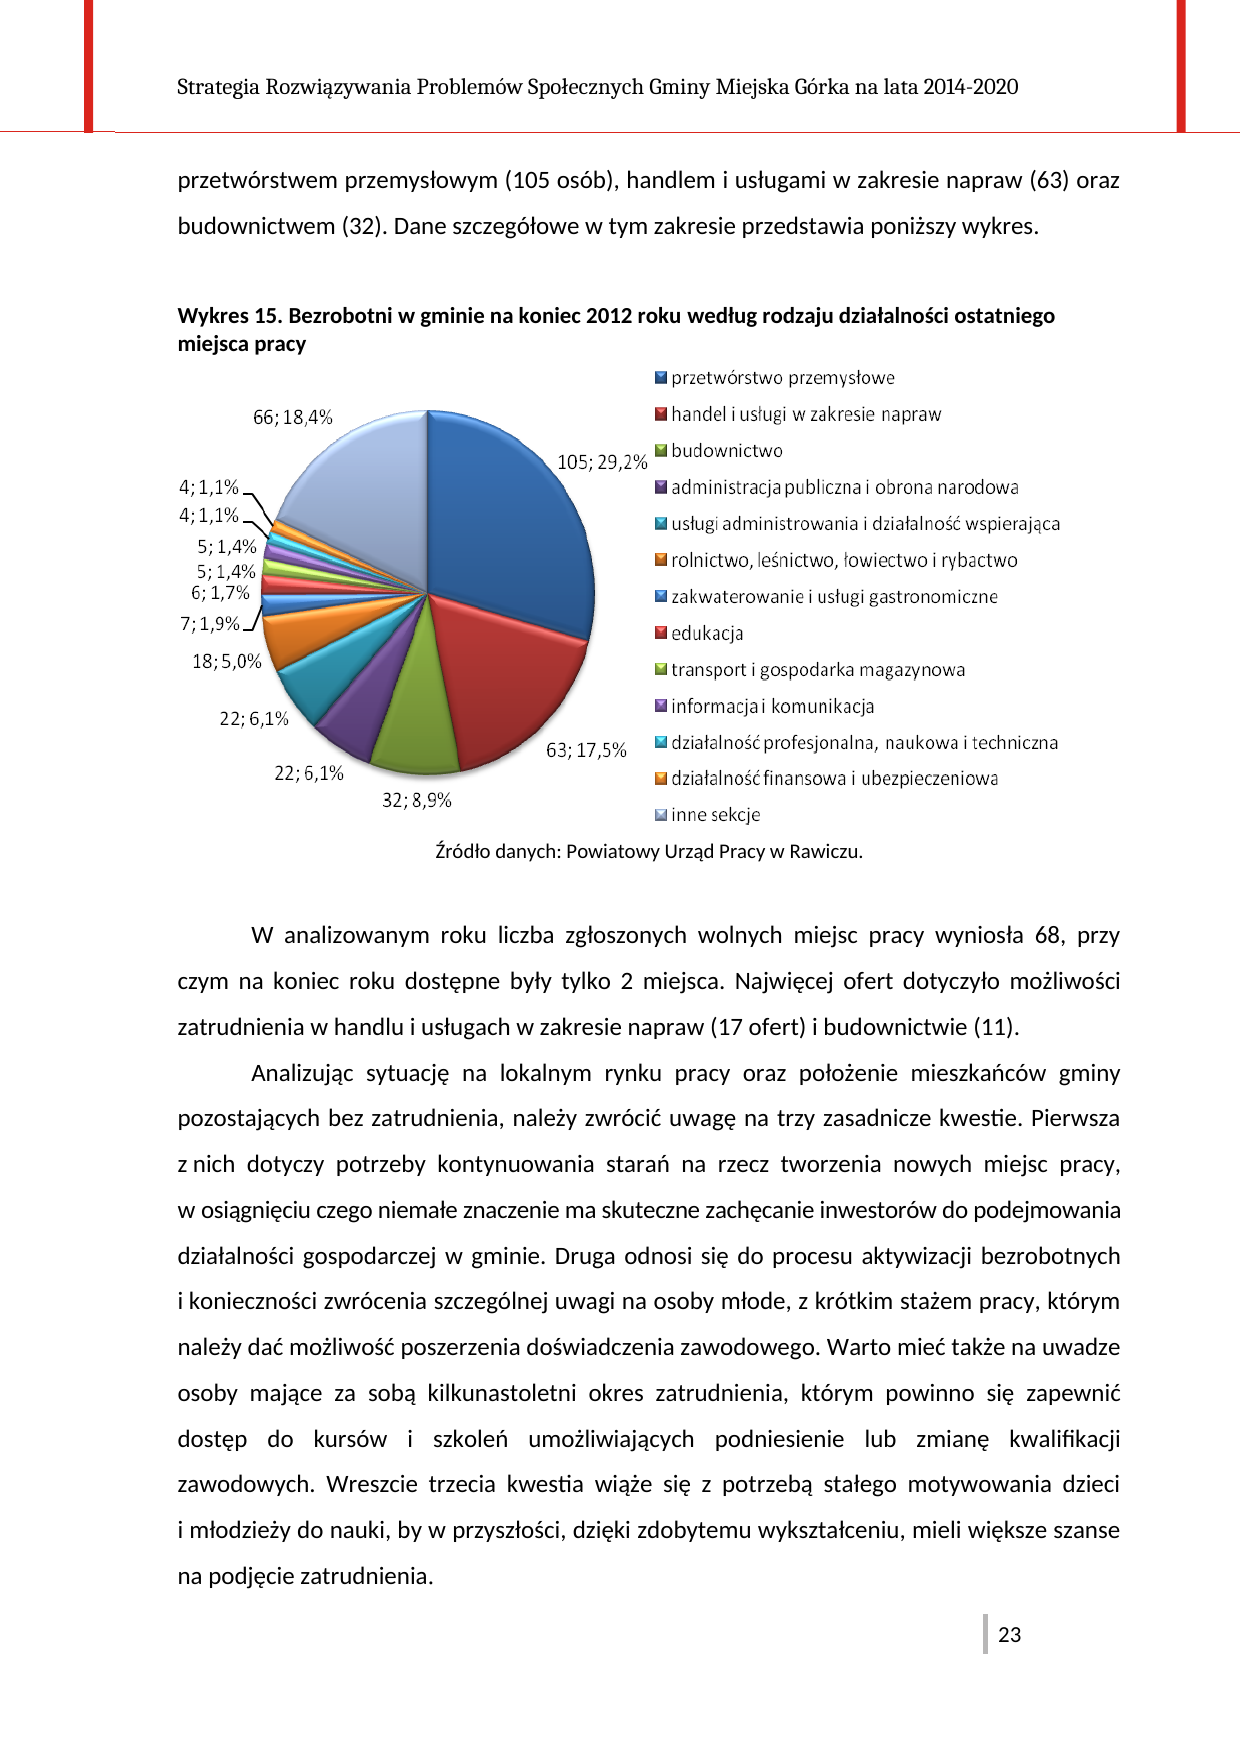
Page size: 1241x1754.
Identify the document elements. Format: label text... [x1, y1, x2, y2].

picture [177, 369, 1060, 825]
text Źródło danych: Powiatowy Urząd Pracy w Rawiczu. [177, 838, 1122, 864]
text W analizowanym roku liczba zgłoszonych wolnych miejsc pracy wyniosła 68, przy czym na koniec roku dostępne były tylko 2 miejsca. Najwięcej ofert dotyczyło możliwości zatrudnienia w handlu i usługach w zakresie napraw (17 ofert) i budownictwie (11). [177, 920, 1122, 1042]
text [177, 164, 1122, 240]
text Analizując sytuację na lokalnym rynku pracy oraz położenie mieszkańców gminy pozostających bez zatrudnienia, należy zwrócić uwagę na trzy zasadnicze kwestie. Pierwsza z nich dotyczy potrzeby kontynuowania starań na rzecz tworzenia nowych miejsc pracy, w osiągnięciu czego niemałe znaczenie ma skuteczne zachęcanie inwestorów do podejmowania działalności gospodarczej w gminie. Druga odnosi się do procesu aktywizacji bezrobotnych i konieczności zwrócenia szczególnej uwagi na osoby młode, z krótkim stażem pracy, którym należy dać możliwość poszerzenia doświadczenia zawodowego. Warto mieć także na uwadze osoby mające za sobą kilkunastoletni okres zatrudnienia, którym powinno się zapewnić dostęp do kursów i szkoleń umożliwiających podniesienie lub zmianę kwalifikacji zawodowych. Wreszcie trzecia kwestia wiąże się z potrzebą stałego motywowania dzieci i młodzieży do nauki, by w przyszłości, dzięki zdobytemu wykształceniu, mieli większe szanse na podjęcie zatrudnienia. [177, 1057, 1122, 1590]
text Wykres 15. Bezrobotni w gminie na koniec 2012 roku według rodzaju działalności ostatniego miejsca pracy [177, 301, 1122, 357]
